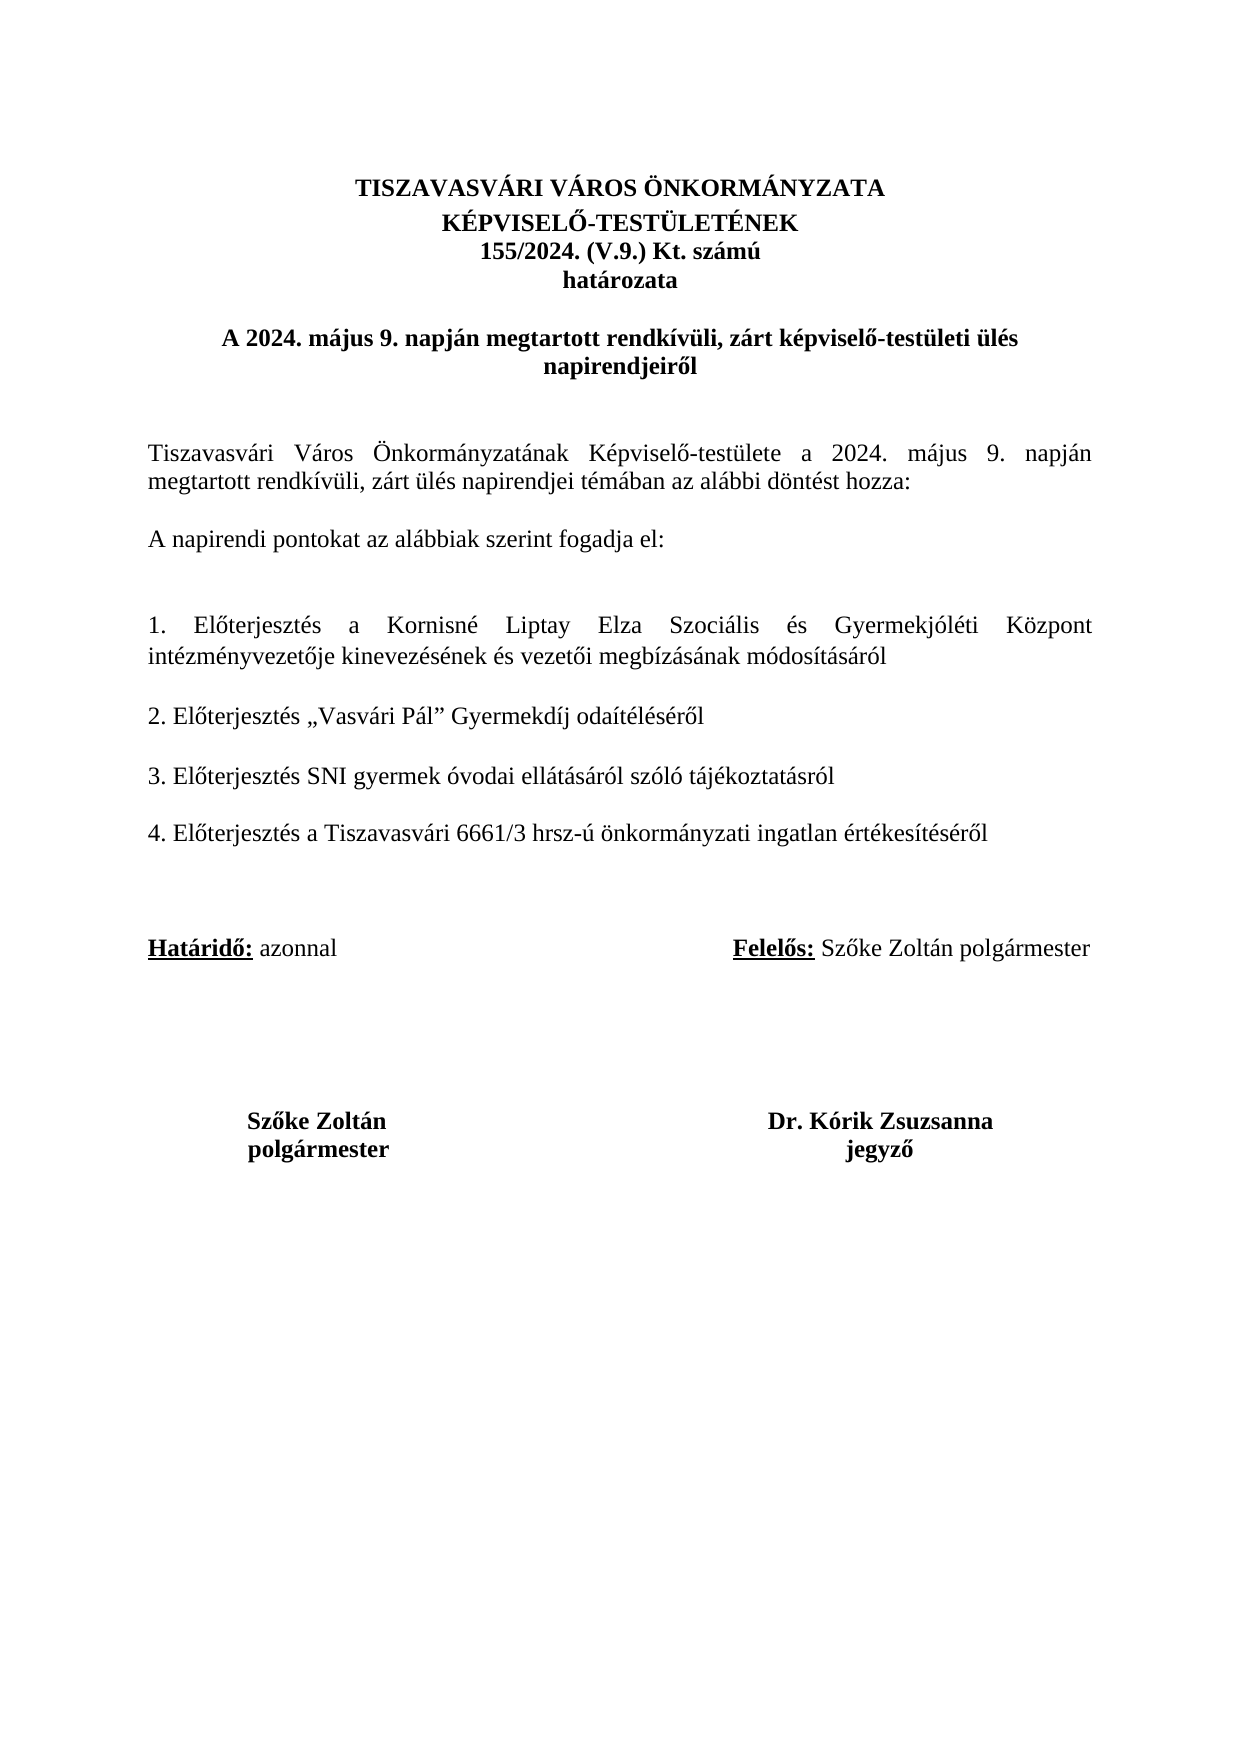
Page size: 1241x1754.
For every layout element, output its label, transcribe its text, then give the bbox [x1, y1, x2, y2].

text TISZAVASVÁRI VÁROS ÖNKORMÁNYZATA [148, 173, 1093, 201]
text Szőke Zoltán Dr. Kórik Zsuzsanna [148, 1106, 1093, 1134]
text 1. Előterjesztés a Kornisné Liptay Elza Szociális és Gyermekjóléti Központ intézményvezetője kinevezésének és vezetői megbízásának módosításáról [148, 610, 1093, 670]
text Tiszavasvári Város Önkormányzatának Képviselő-testülete a 2024. május 9. napján megtartott rendkívüli, zárt ülés napirendjei témában az alábbi döntést hozza: [148, 438, 1093, 495]
text 3. Előterjesztés SNI gyermek óvodai ellátásáról szóló tájékoztatásról [148, 761, 1093, 789]
text polgármester jegyző [148, 1134, 1093, 1163]
text A napirendi pontokat az alábbiak szerint fogadja el: [148, 524, 1093, 553]
text határozata [148, 265, 1093, 294]
text KÉPVISELŐ-TESTÜLETÉNEK [148, 208, 1093, 236]
text 155/2024. (V.9.) Kt. számú [148, 236, 1093, 265]
text 2. Előterjesztés „Vasvári Pál” Gyermekdíj odaítéléséről [148, 701, 1093, 730]
text 4. Előterjesztés a Tiszavasvári 6661/3 hrsz-ú önkormányzati ingatlan értékesítéséről [148, 818, 1093, 847]
text Határidő: azonnal Felelős: Szőke Zoltán polgármester [148, 933, 1093, 962]
text A 2024. május 9. napján megtartott rendkívüli, zárt képviselő-testületi ülés napirendjeiről [148, 323, 1093, 380]
